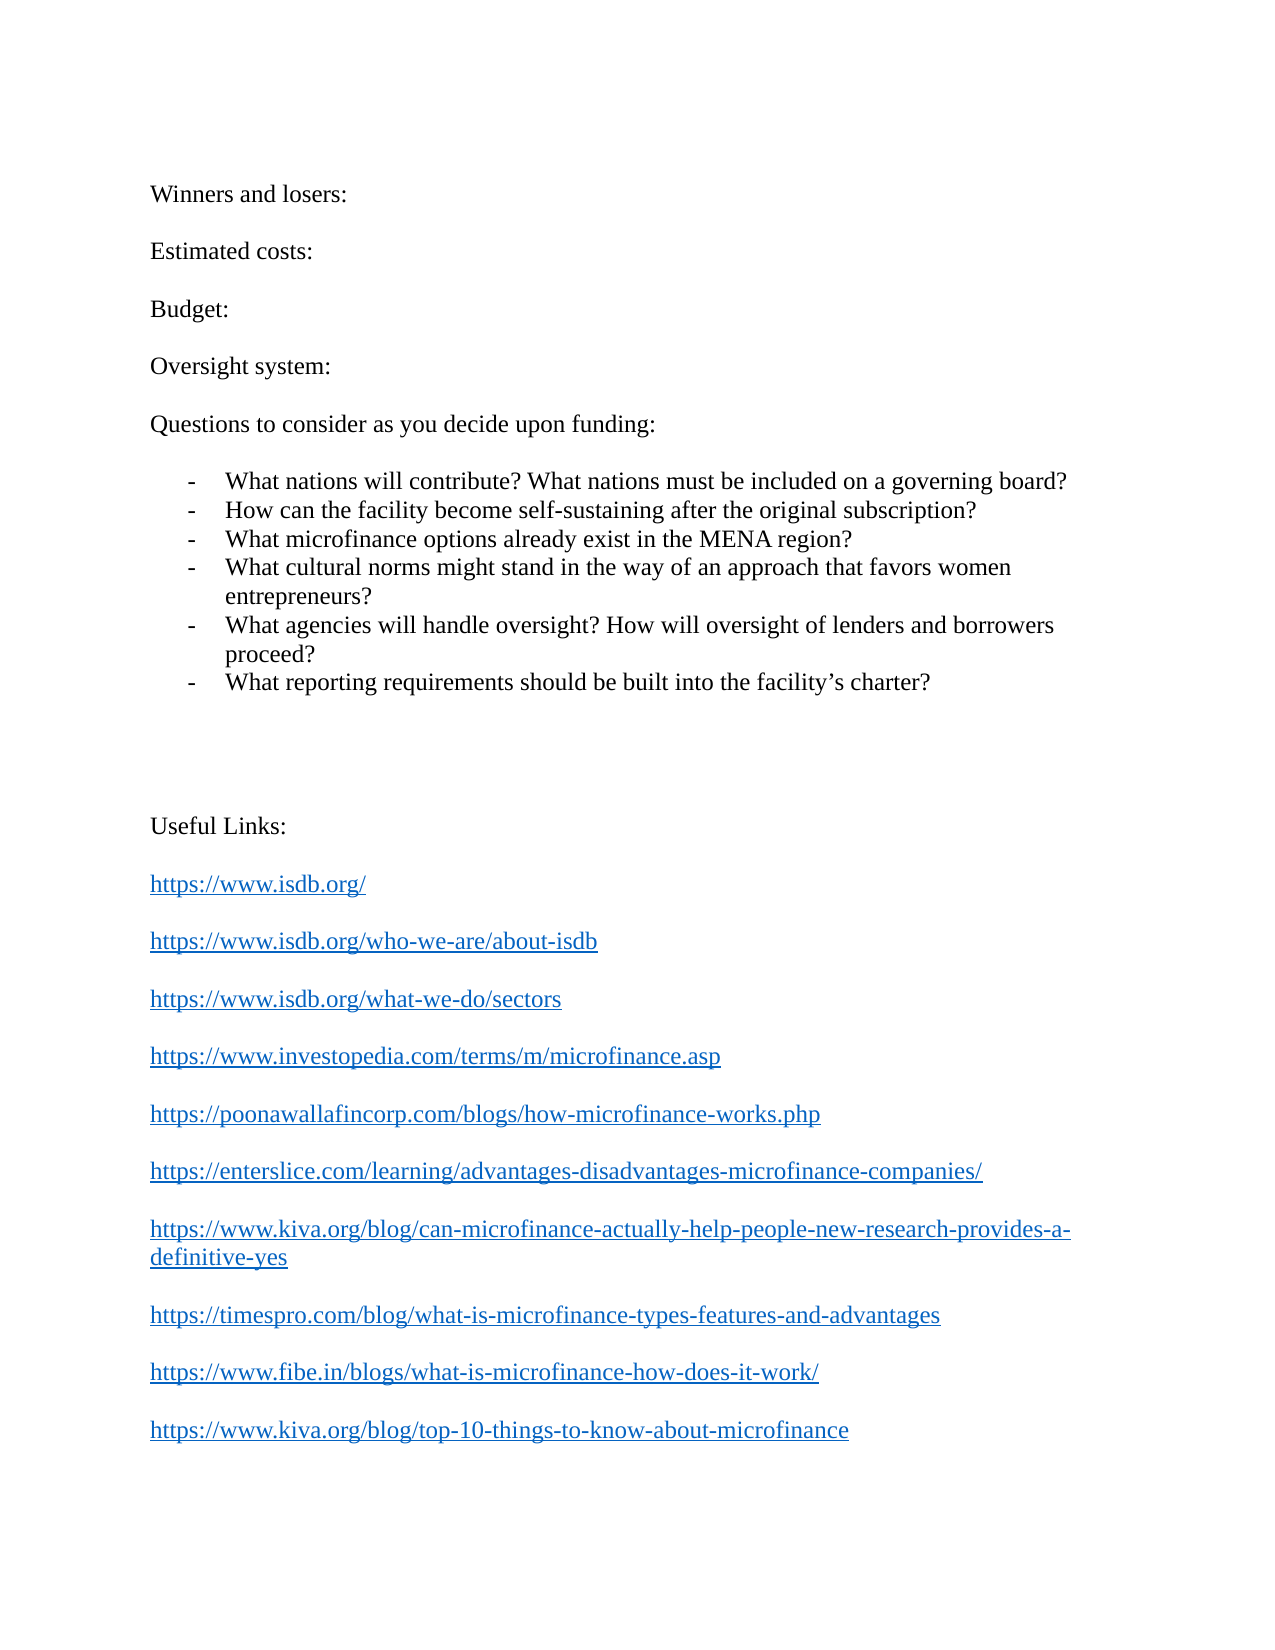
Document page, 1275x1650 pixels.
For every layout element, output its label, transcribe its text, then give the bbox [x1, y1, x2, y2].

text Winners and losers: [150, 179, 1125, 207]
list What microfinance options already exist in the MENA region? [187, 524, 1125, 552]
list What reporting requirements should be built into the facility’s charter? [187, 667, 1125, 696]
list How can the facility become self-sustaining after the original subscription? [187, 495, 1125, 524]
text https://www.isdb.org/what-we-do/sectors [150, 984, 1125, 1012]
text https://www.investopedia.com/terms/m/microfinance.asp [150, 1041, 1125, 1070]
text https://www.kiva.org/blog/can-microfinance-actually-help-people-new-research-provides-a-definitive-yes [150, 1214, 1125, 1271]
text Useful Links: [150, 811, 1125, 840]
text https://www.kiva.org/blog/top-10-things-to-know-about-microfinance [150, 1415, 1125, 1444]
text https://poonawallafincorp.com/blogs/how-microfinance-works.php [150, 1099, 1125, 1127]
text https://www.isdb.org/ [150, 869, 1125, 897]
list What agencies will handle oversight? How will oversight of lenders and borrowers proceed? [187, 610, 1125, 667]
text Oversight system: [150, 351, 1125, 380]
text Questions to consider as you decide upon funding: [150, 409, 1125, 437]
text https://enterslice.com/learning/advantages-disadvantages-microfinance-companies/ [150, 1156, 1125, 1185]
list What cultural norms might stand in the way of an approach that favors women entrepreneurs? [187, 552, 1125, 610]
text https://www.isdb.org/who-we-are/about-isdb [150, 926, 1125, 955]
list What nations will contribute? What nations must be included on a governing board? [187, 466, 1125, 495]
text Estimated costs: [150, 236, 1125, 265]
text Budget: [150, 294, 1125, 322]
text https://www.fibe.in/blogs/what-is-microfinance-how-does-it-work/ [150, 1357, 1125, 1386]
text https://timespro.com/blog/what-is-microfinance-types-features-and-advantages [150, 1300, 1125, 1329]
